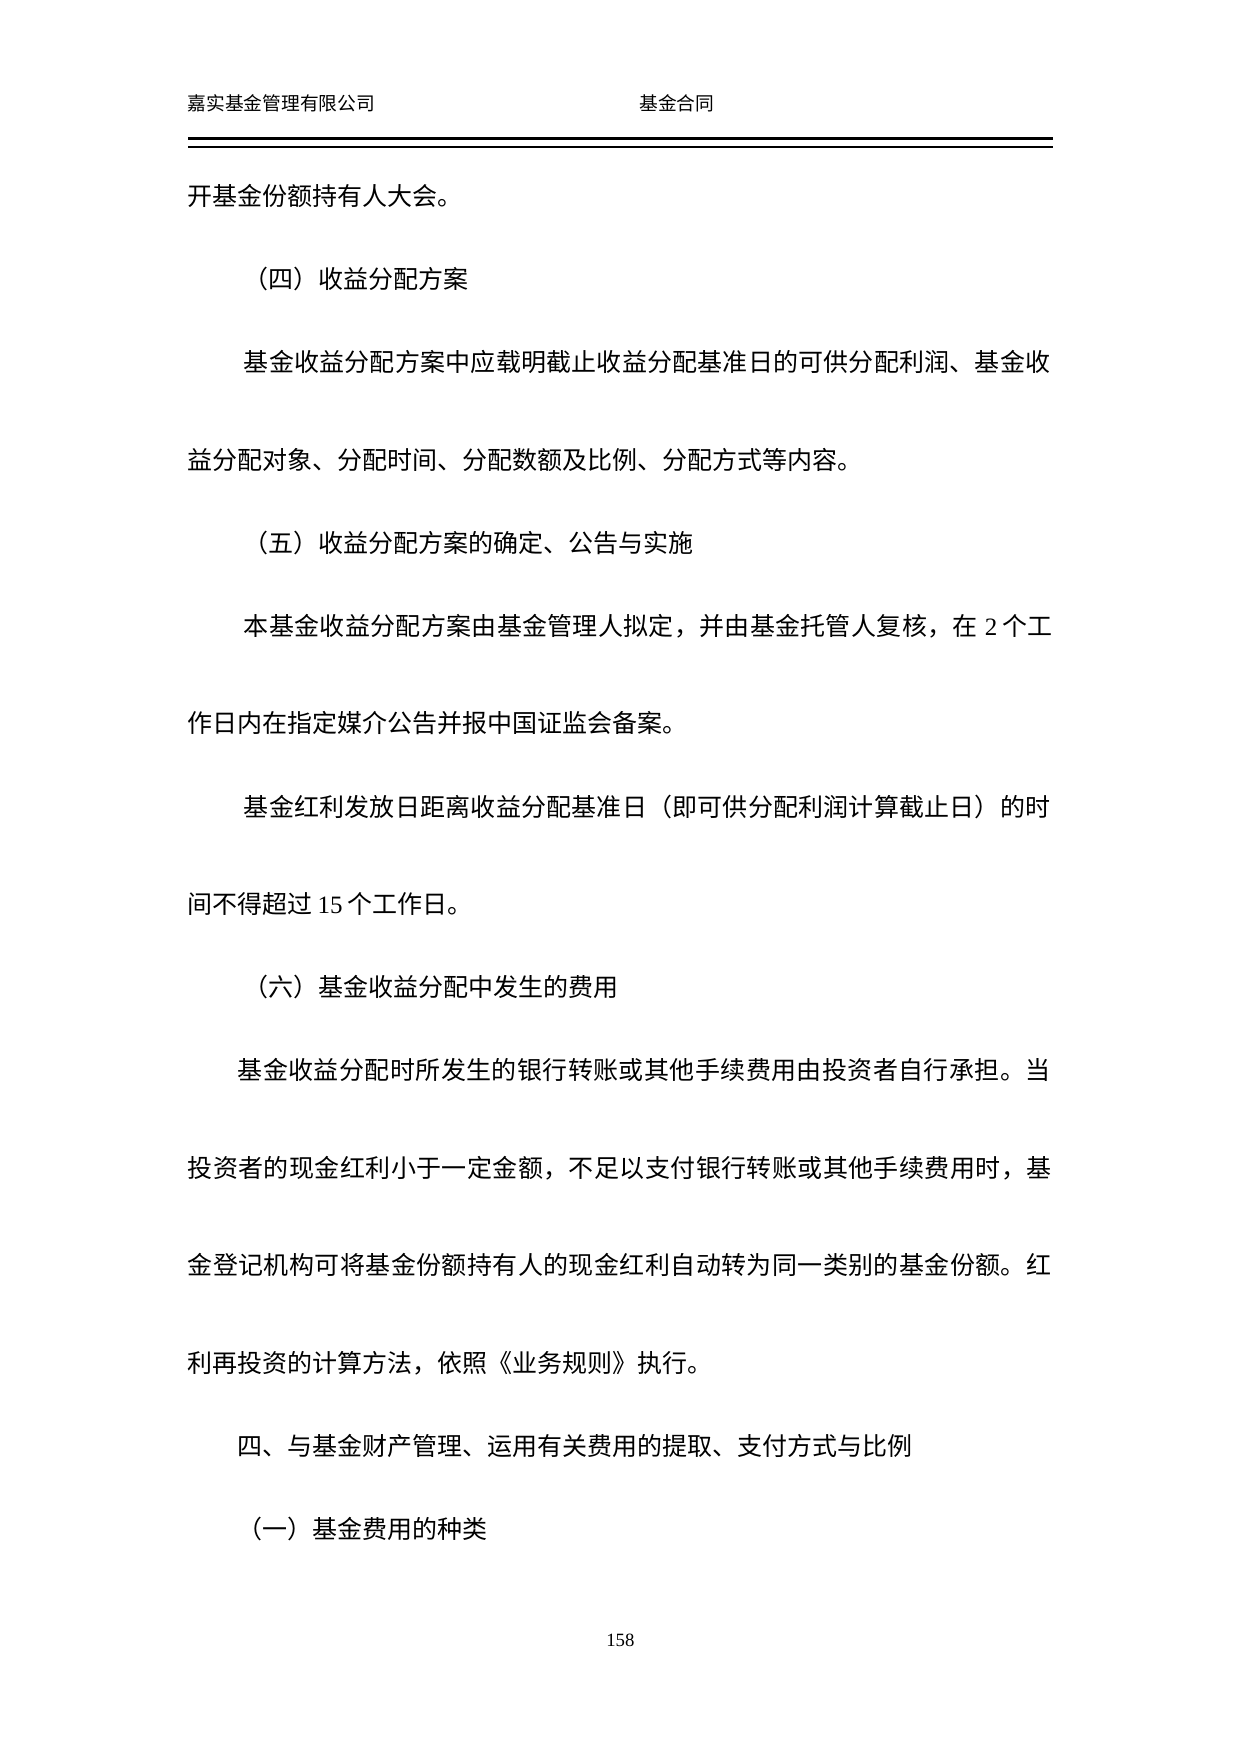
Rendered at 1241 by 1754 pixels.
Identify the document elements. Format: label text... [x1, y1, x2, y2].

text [187, 162, 1053, 227]
text （一）基金费用的种类 [187, 1495, 1053, 1560]
text 基金收益分配方案中应载明截止收益分配基准日的可供分配利润、基金收益分配对象、分配时间、分配数额及比例、分配方式等内容。 [187, 328, 1053, 491]
text 基金红利发放日距离收益分配基准日（即可供分配利润计算截止日）的时间不得超过15个工作日。 [187, 773, 1053, 935]
text （五）收益分配方案的确定、公告与实施 [187, 509, 1053, 574]
text （六）基金收益分配中发生的费用 [187, 953, 1053, 1018]
text 基金收益分配时所发生的银行转账或其他手续费用由投资者自行承担。当投资者的现金红利小于一定金额，不足以支付银行转账或其他手续费用时，基金登记机构可将基金份额持有人的现金红利自动转为同一类别的基金份额。红利再投资的计算方法，依照《业务规则》执行。 [187, 1036, 1053, 1394]
text （四）收益分配方案 [187, 245, 1053, 310]
text 本基金收益分配方案由基金管理人拟定，并由基金托管人复核，在2个工作日内在指定媒介公告并报中国证监会备案。 [187, 592, 1053, 754]
text 四、与基金财产管理、运用有关费用的提取、支付方式与比例 [187, 1412, 1053, 1477]
